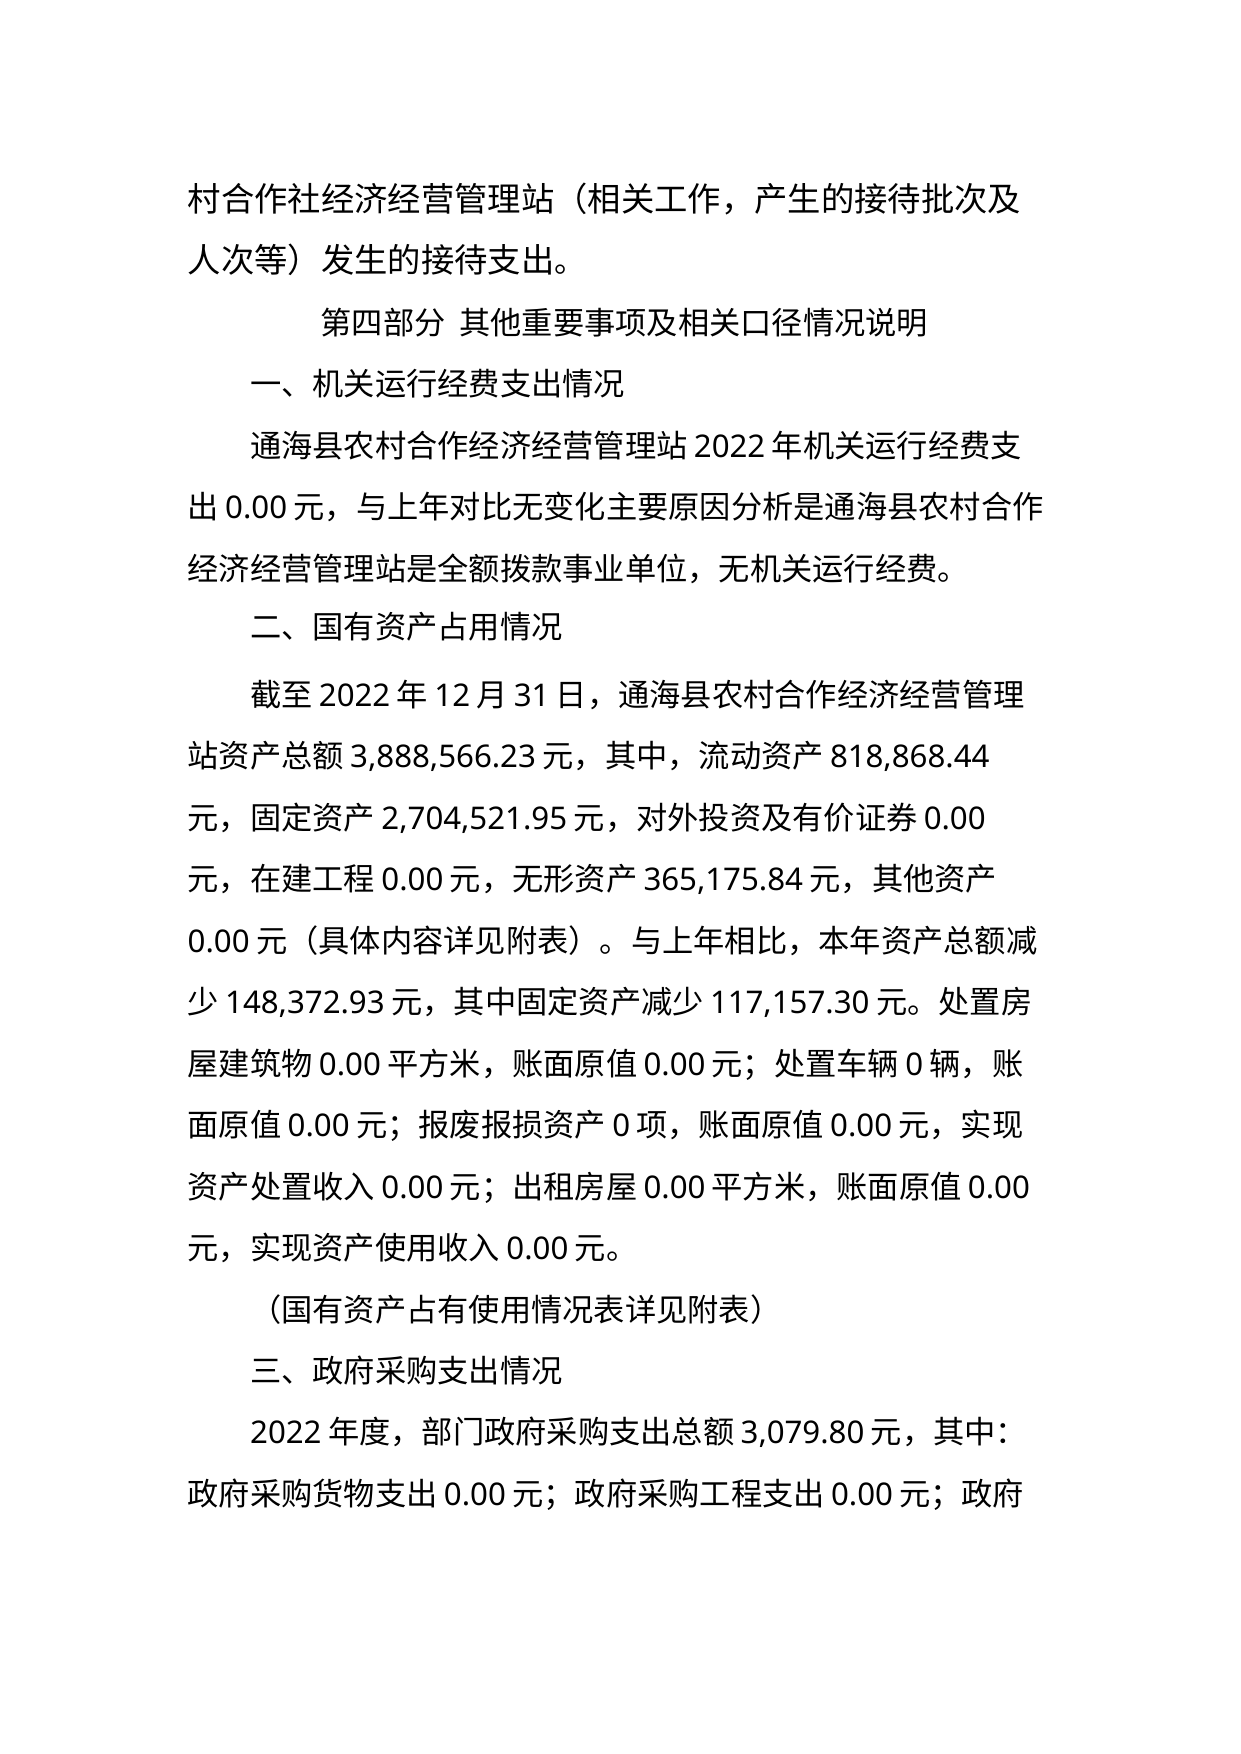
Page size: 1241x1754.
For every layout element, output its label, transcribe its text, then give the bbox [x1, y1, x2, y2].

text （国有资产占有使用情况表详见附表） [187, 1272, 1053, 1333]
text 三、政府采购支出情况 [187, 1333, 1053, 1395]
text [187, 162, 1053, 285]
text 第四部分 其他重要事项及相关口径情况说明 [187, 285, 1053, 346]
text 截至2022年12月31日，通海县农村合作经济经营管理站资产总额3,888,566.23元，其中，流动资产818,868.44元，固定资产2,704,521.95元，对外投资及有价证券0.00元，在建工程0.00元，无形资产365,175.84元，其他资产0.00元（具体内容详见附表）。与上年相比，本年资产总额减少148,372.93元，其中固定资产减少117,157.30元。处置房屋建筑物0.00平方米，账面原值0.00元；处置车辆0辆，账面原值0.00元；报废报损资产0项，账面原值0.00元，实现资产处置收入0.00元；出租房屋0.00平方米，账面原值0.00元，实现资产使用收入0.00元。 [187, 657, 1053, 1272]
text 二、国有资产占用情况 [187, 592, 1053, 657]
text 通海县农村合作经济经营管理站2022年机关运行经费支出0.00元，与上年对比无变化主要原因分析是通海县农村合作经济经营管理站是全额拨款事业单位，无机关运行经费。 [187, 408, 1053, 592]
text 一、机关运行经费支出情况 [187, 346, 1053, 408]
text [187, 1395, 1053, 1518]
